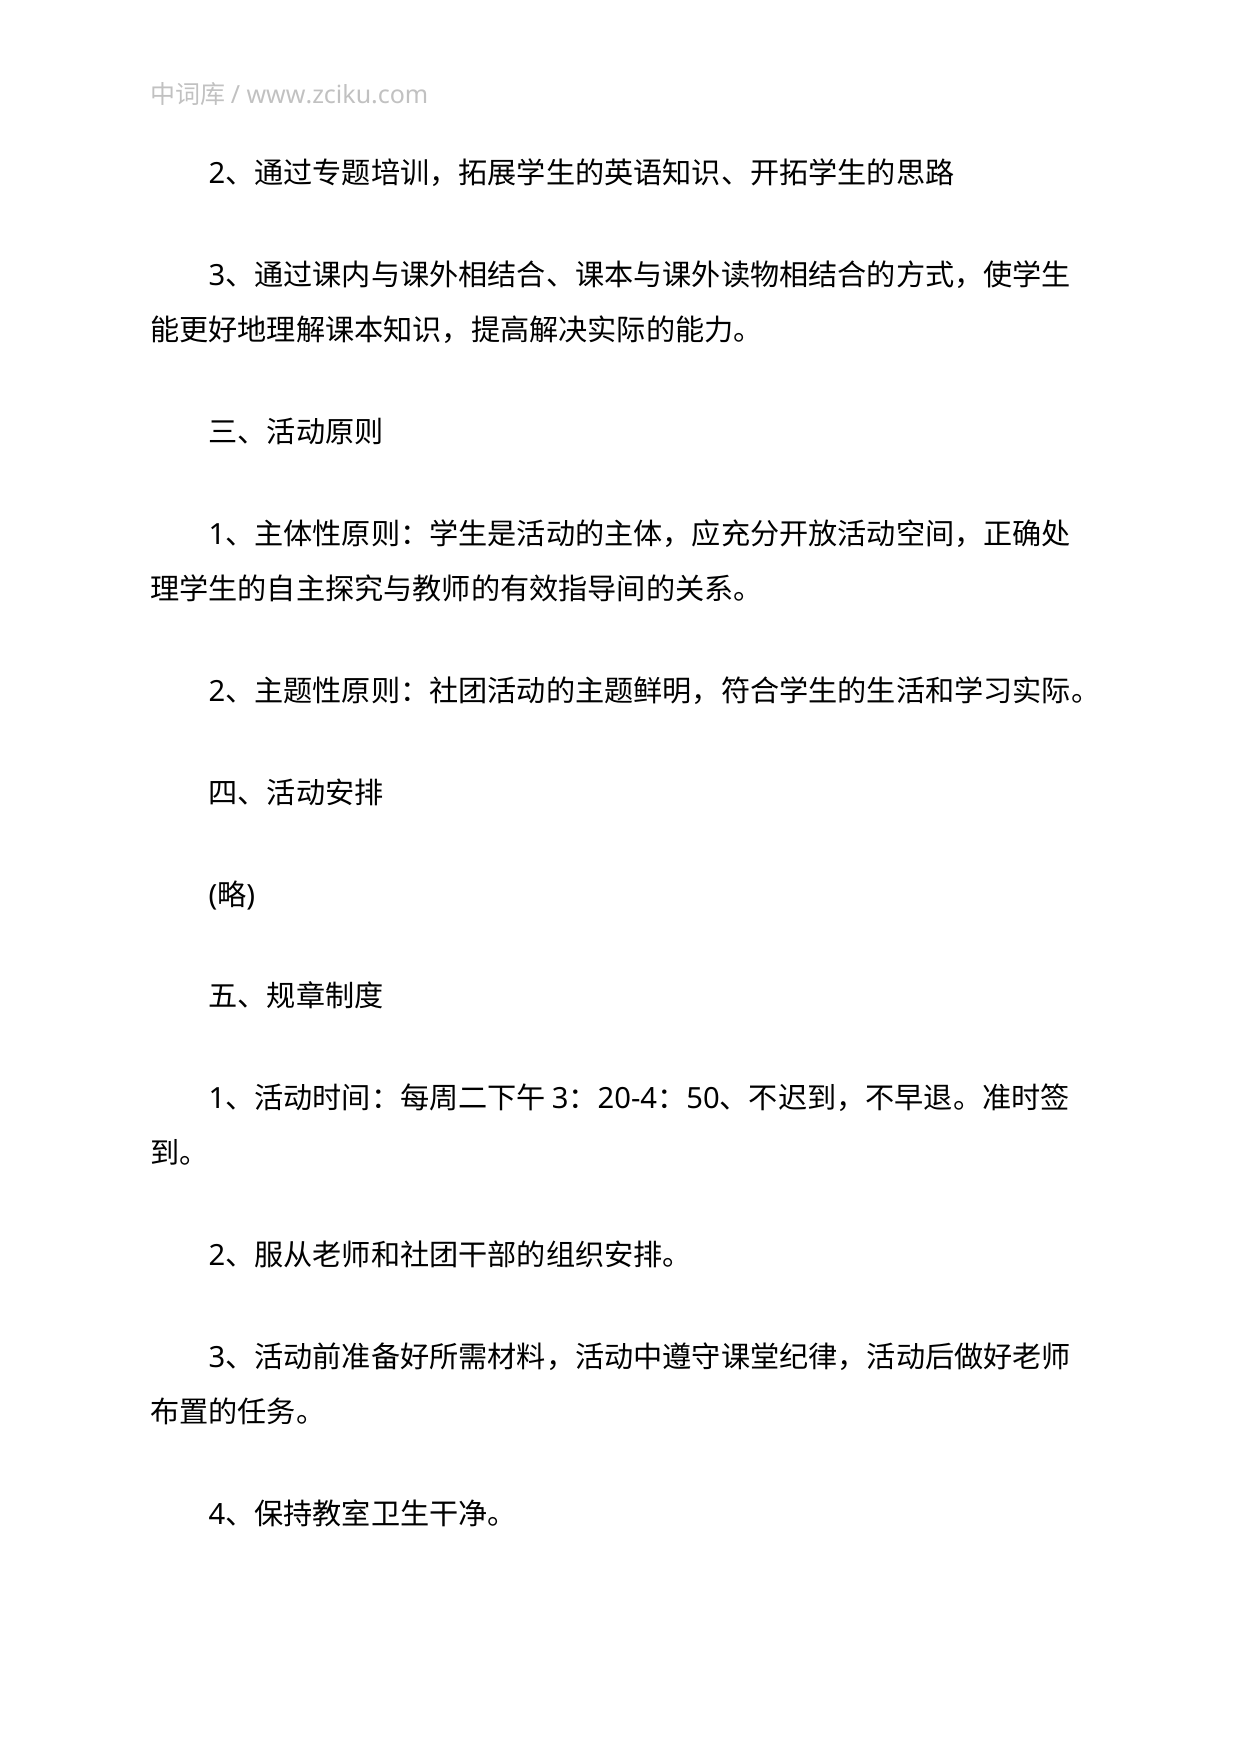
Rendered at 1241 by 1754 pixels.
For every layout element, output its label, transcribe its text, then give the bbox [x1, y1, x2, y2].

text 2、通过专题培训，拓展学生的英语知识、开拓学生的思路 [150, 150, 1090, 192]
text (略) [150, 871, 1090, 913]
text 四、活动安排 [150, 769, 1090, 812]
text 三、活动原则 [150, 409, 1090, 451]
text 2、主题性原则：社团活动的主题鲜明，符合学生的生活和学习实际。 [150, 667, 1090, 710]
text 1、主体性原则：学生是活动的主体，应充分开放活动空间，正确处理学生的自主探究与教师的有效指导间的关系。 [150, 511, 1090, 608]
text 4、保持教室卫生干净。 [150, 1490, 1090, 1533]
text 2、服从老师和社团干部的组织安排。 [150, 1232, 1090, 1274]
text 3、活动前准备好所需材料，活动中遵守课堂纪律，活动后做好老师布置的任务。 [150, 1333, 1090, 1431]
text 五、规章制度 [150, 973, 1090, 1015]
text 1、活动时间：每周二下午3：20-4：50、不迟到，不早退。准时签到。 [150, 1075, 1090, 1172]
text 3、通过课内与课外相结合、课本与课外读物相结合的方式，使学生能更好地理解课本知识，提高解决实际的能力。 [150, 252, 1090, 349]
